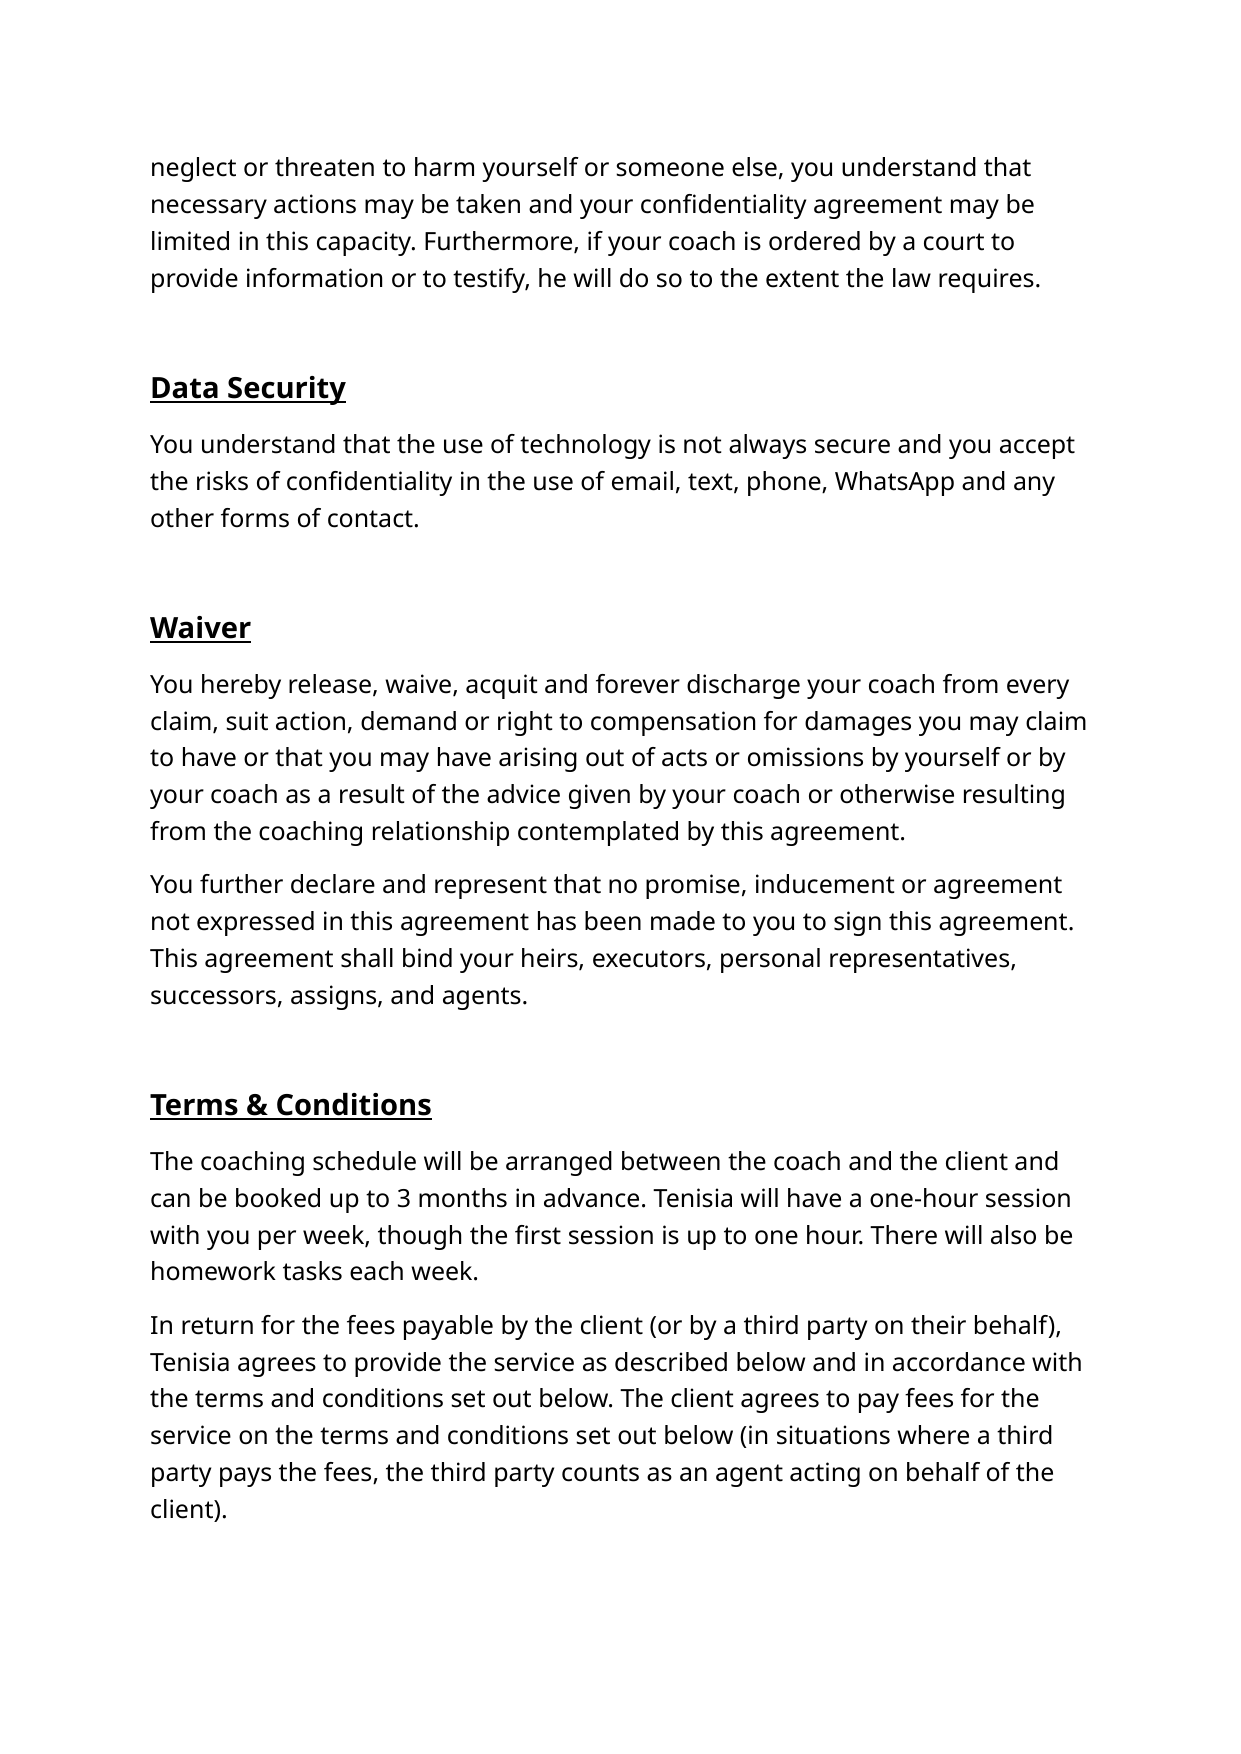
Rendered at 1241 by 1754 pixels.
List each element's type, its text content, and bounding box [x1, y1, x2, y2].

text You hereby release, waive, acquit and forever discharge your coach from every claim, suit action, demand or right to compensation for damages you may claim to have or that you may have arising out of acts or omissions by yourself or by your coach as a result of the advice given by your coach or otherwise resulting from the coaching relationship contemplated by this agreement. [150, 667, 1090, 848]
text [150, 150, 1090, 294]
text Data Security [150, 367, 1090, 407]
text Terms & Conditions [150, 1084, 1090, 1124]
text You understand that the use of technology is not always secure and you accept the risks of confidentiality in the use of email, text, phone, WhatsApp and any other forms of contact. [150, 427, 1090, 534]
text Waiver [150, 607, 1090, 647]
text You further declare and represent that no promise, inducement or agreement not expressed in this agreement has been made to you to sign this agreement. This agreement shall bind your heirs, executors, personal representatives, successors, assigns, and agents. [150, 867, 1090, 1011]
text In return for the fees payable by the client (or by a third party on their behalf), Tenisia agrees to provide the service as described below and in accordance with the terms and conditions set out below. The client agrees to pay fees for the service on the terms and conditions set out below (in situations where a third party pays the fees, the third party counts as an agent acting on behalf of the client). [150, 1307, 1090, 1525]
text The coaching schedule will be arranged between the coach and the client and can be booked up to 3 months in advance. Tenisia will have a one-hour session with you per week, though the first session is up to one hour. There will also be homework tasks each week. [150, 1144, 1090, 1288]
